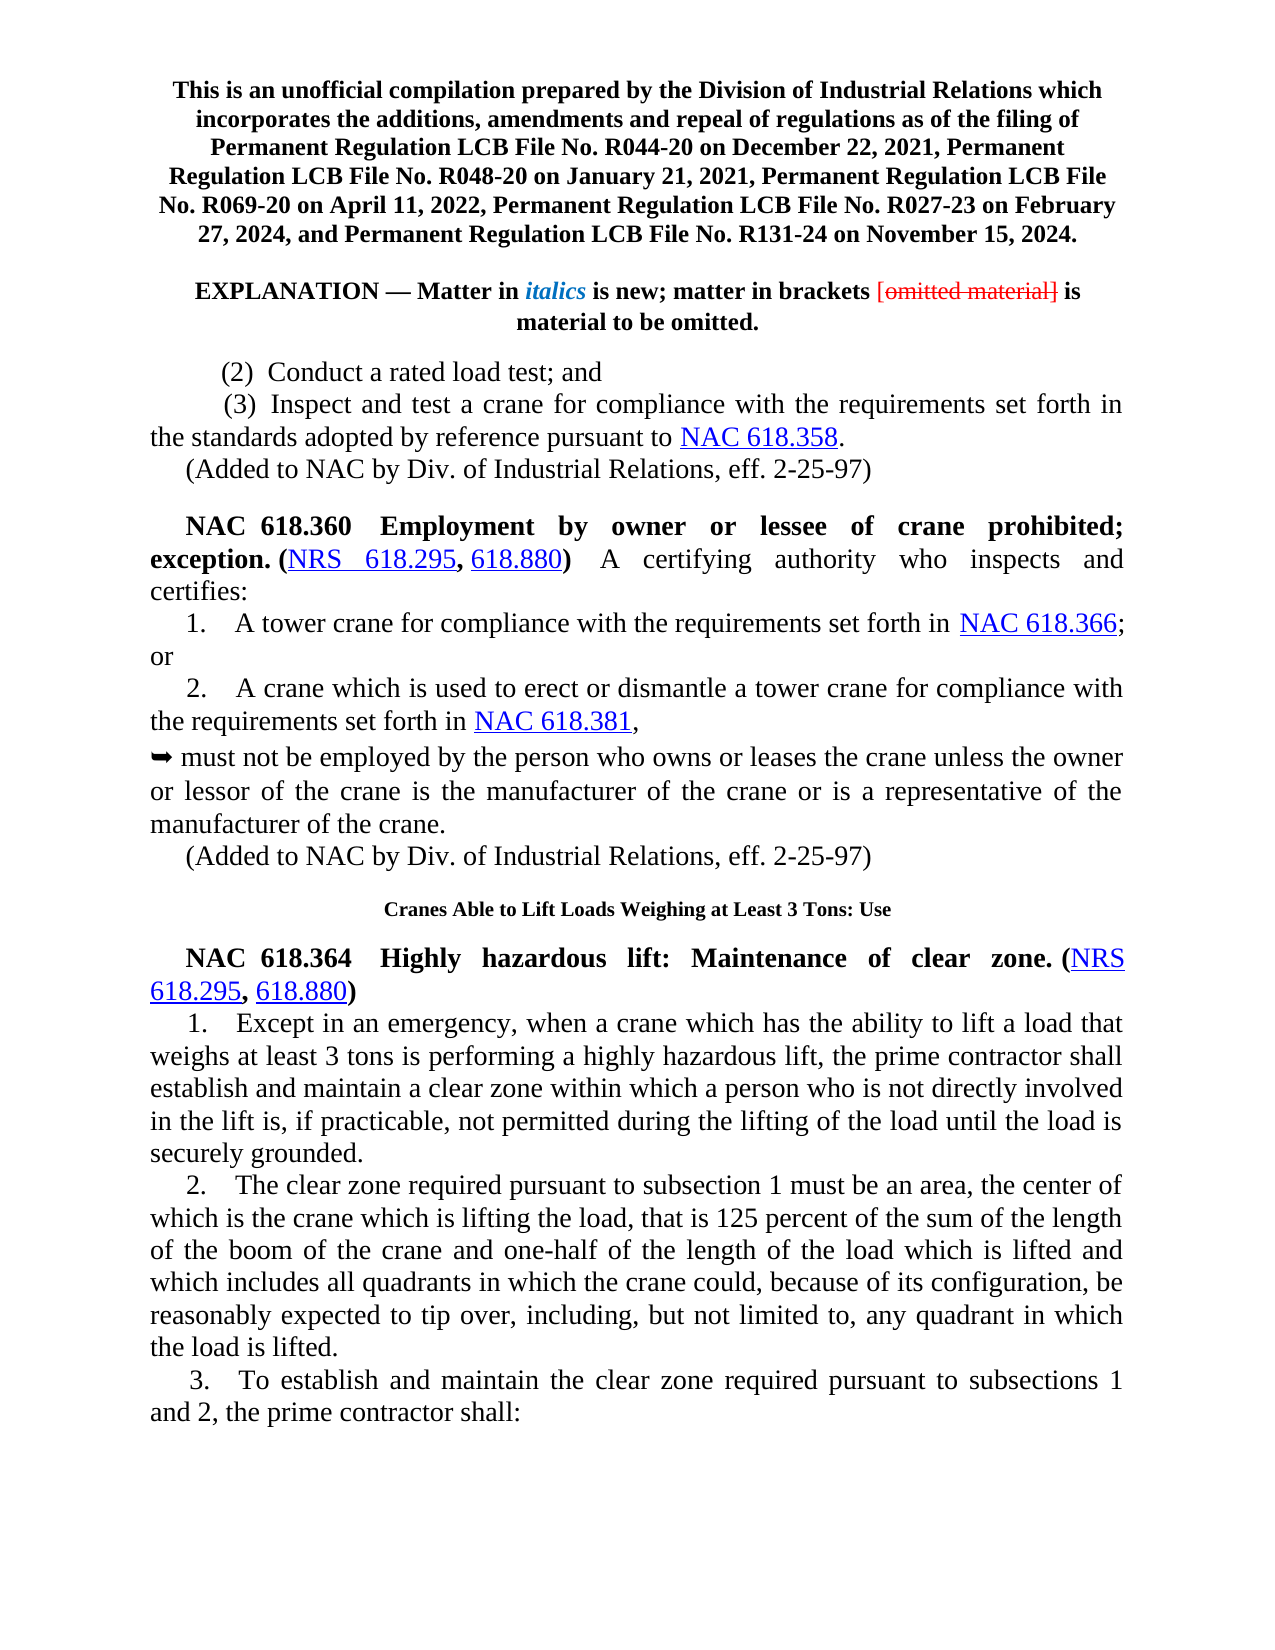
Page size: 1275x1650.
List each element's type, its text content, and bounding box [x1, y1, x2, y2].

text NAC 618.360 Employment by owner or lessee of crane prohibited; exception. (NRS 618.295, 618.880) A certifying authority who inspects and certifies: [150, 509, 1125, 607]
text (Added to NAC by Div. of Industrial Relations, eff. 2-25-97) [150, 839, 1125, 872]
text 3. To establish and maintain the clear zone required pursuant to subsections 1 and 2, the prime contractor shall: [150, 1363, 1125, 1427]
text 2. A crane which is used to erect or dismantle a tower crane for compliance with the requirements set forth in NAC 618.381, [150, 671, 1125, 736]
text ➥ must not be employed by the person who owns or leases the crane unless the owner or lessor of the crane is the manufacturer of the crane or is a representative of the manufacturer of the crane. [150, 736, 1125, 839]
text Cranes Able to Lift Loads Weighing at Least 3 Tons: Use [150, 897, 1125, 921]
text NAC 618.364 Highly hazardous lift: Maintenance of clear zone. (NRS 618.295, 618.880) [150, 942, 1125, 1006]
text 2. The clear zone required pursuant to subsection 1 must be an area, the center of which is the crane which is lifting the load, that is 125 percent of the sum of the length of the boom of the crane and one-half of the length of the load which is lifted and which includes all quadrants in which the crane could, because of its configuration, be reasonably expected to tip over, including, but not limited to, any quadrant in which the load is lifted. [150, 1168, 1125, 1363]
text (3) Inspect and test a crane for compliance with the requirements set forth in the standards adopted by reference pursuant to NAC 618.358. [150, 387, 1125, 452]
text (2) Conduct a rated load test; and [150, 355, 1125, 387]
text 1. Except in an emergency, when a crane which has the ability to lift a load that weighs at least 3 tons is performing a highly hazardous lift, the prime contractor shall establish and maintain a clear zone within which a person who is not directly involved in the lift is, if practicable, not permitted during the lifting of the load until the load is securely grounded. [150, 1006, 1125, 1168]
text 1. A tower crane for compliance with the requirements set forth in NAC 618.366; or [150, 607, 1125, 671]
text (Added to NAC by Div. of Industrial Relations, eff. 2-25-97) [150, 452, 1125, 484]
